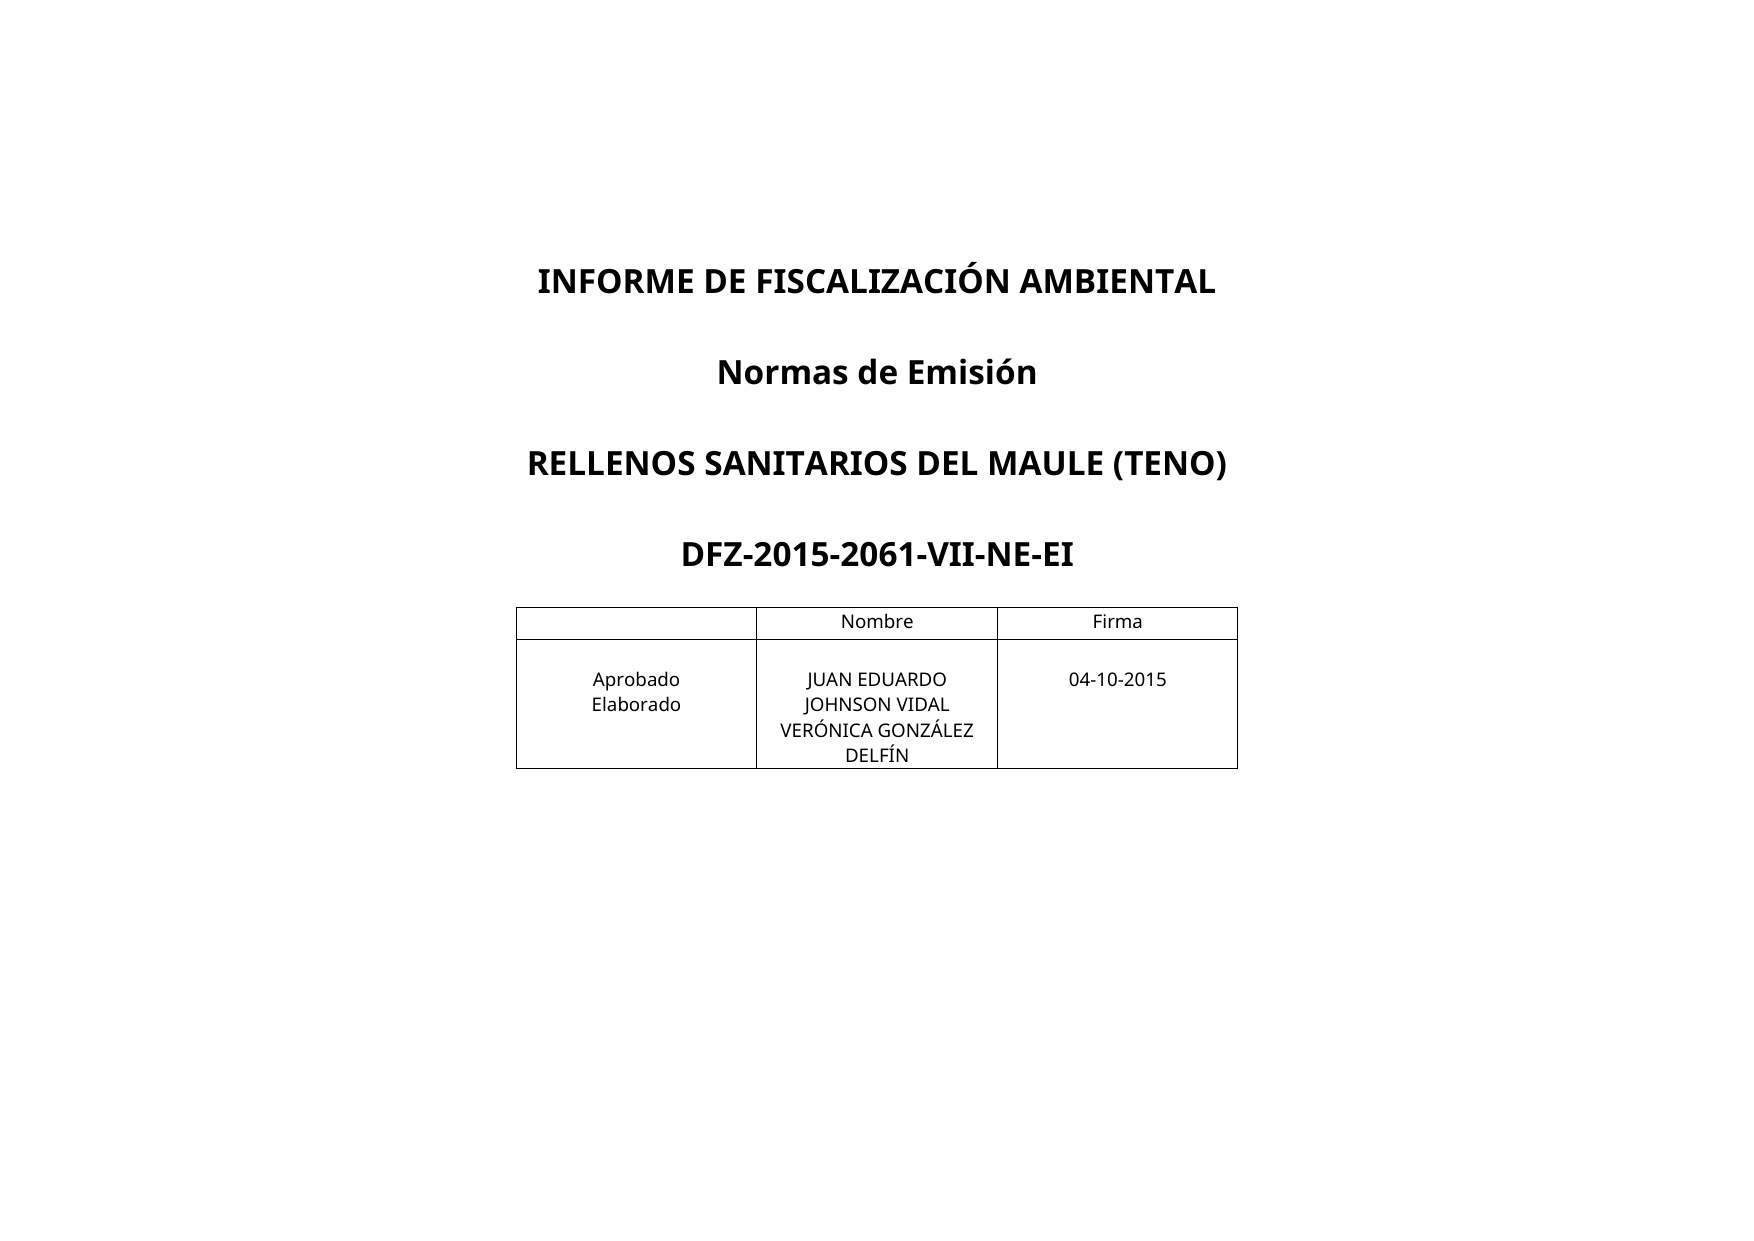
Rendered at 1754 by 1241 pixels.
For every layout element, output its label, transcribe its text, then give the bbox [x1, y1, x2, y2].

text RELLENOS SANITARIOS DEL MAULE (TENO) [150, 394, 1604, 485]
table_header Firma [998, 608, 1237, 639]
text Normas de Emisión [150, 303, 1604, 394]
table_header [517, 608, 756, 639]
table_cell 04-10-2015 [998, 640, 1237, 768]
text DFZ-2015-2061-VII-NE-EI [150, 485, 1604, 576]
text INFORME DE FISCALIZACIÓN AMBIENTAL [150, 212, 1604, 303]
table_header Nombre [757, 608, 997, 639]
table_cell JUAN EDUARDO JOHNSON VIDAL VERÓNICA GONZÁLEZ DELFÍN [757, 640, 997, 768]
table_cell Aprobado Elaborado [517, 640, 756, 768]
